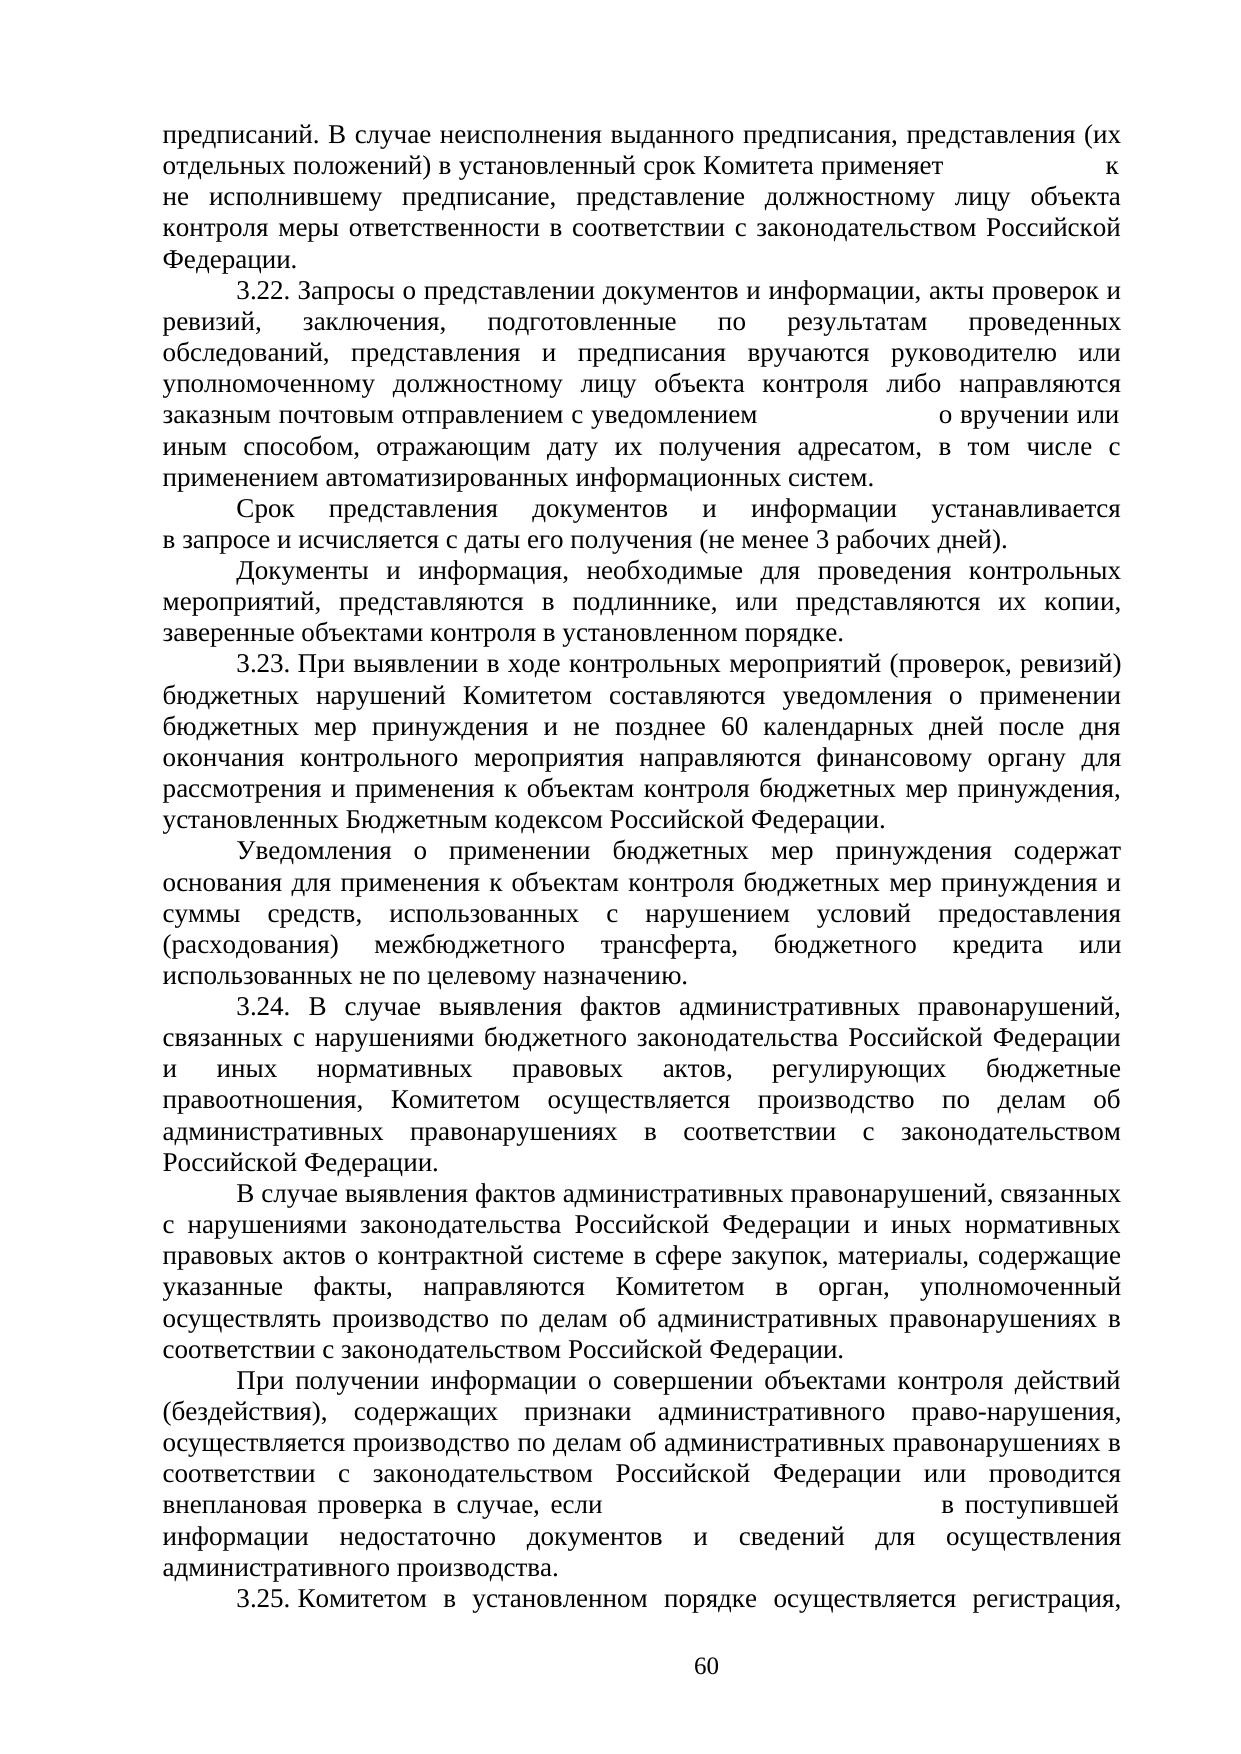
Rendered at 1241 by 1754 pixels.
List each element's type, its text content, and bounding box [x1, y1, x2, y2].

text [162, 118, 1122, 274]
text 3.23. При выявлении в ходе контрольных мероприятий (проверок, ревизий) бюджетных нарушений Комитетом составляются уведомления о применении бюджетных мер принуждения и не позднее 60 календарных дней после дня окончания контрольного мероприятия направляются финансовому органу для рассмотрения и применения к объектам контроля бюджетных мер принуждения, установленных Бюджетным кодексом Российской Федерации. [162, 648, 1122, 834]
text Срок представления документов и информации устанавливается в запросе и исчисляется с даты его получения (не менее 3 рабочих дней). [162, 492, 1122, 554]
text 3.24. В случае выявления фактов административных правонарушений, связанных с нарушениями бюджетного законодательства Российской Федерации и иных нормативных правовых актов, регулирующих бюджетные правоотношения, Комитетом осуществляется производство по делам об административных правонарушениях в соответствии с законодательством Российской Федерации. [162, 990, 1122, 1177]
text Уведомления о применении бюджетных мер принуждения содержат основания для применения к объектам контроля бюджетных мер принуждения и суммы средств, использованных с нарушением условий предоставления (расходования) межбюджетного трансферта, бюджетного кредита или использованных не по целевому назначению. [162, 834, 1122, 990]
text 3.22. Запросы о представлении документов и информации, акты проверок и ревизий, заключения, подготовленные по результатам проведенных обследований, представления и предписания вручаются руководителю или уполномоченному должностному лицу объекта контроля либо направляются заказным почтовым отправлением с уведомлением о вручении или иным способом, отражающим дату их получения адресатом, в том числе с применением автоматизированных информационных систем. [162, 274, 1122, 492]
text При получении информации о совершении объектами контроля действий (бездействия), содержащих признаки административного право-нарушения, осуществляется производство по делам об административных правонарушениях в соответствии с законодательством Российской Федерации или проводится внеплановая проверка в случае, если в поступившей информации недостаточно документов и сведений для осуществления административного производства. [162, 1364, 1122, 1582]
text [162, 1582, 1122, 1613]
text В случае выявления фактов административных правонарушений, связанных с нарушениями законодательства Российской Федерации и иных нормативных правовых актов о контрактной системе в сфере закупок, материалы, содержащие указанные факты, направляются Комитетом в орган, уполномоченный осуществлять производство по делам об административных правонарушениях в соответствии с законодательством Российской Федерации. [162, 1177, 1122, 1364]
text Документы и информация, необходимые для проведения контрольных мероприятий, представляются в подлиннике, или представляются их копии, заверенные объектами контроля в установленном порядке. [162, 554, 1122, 648]
